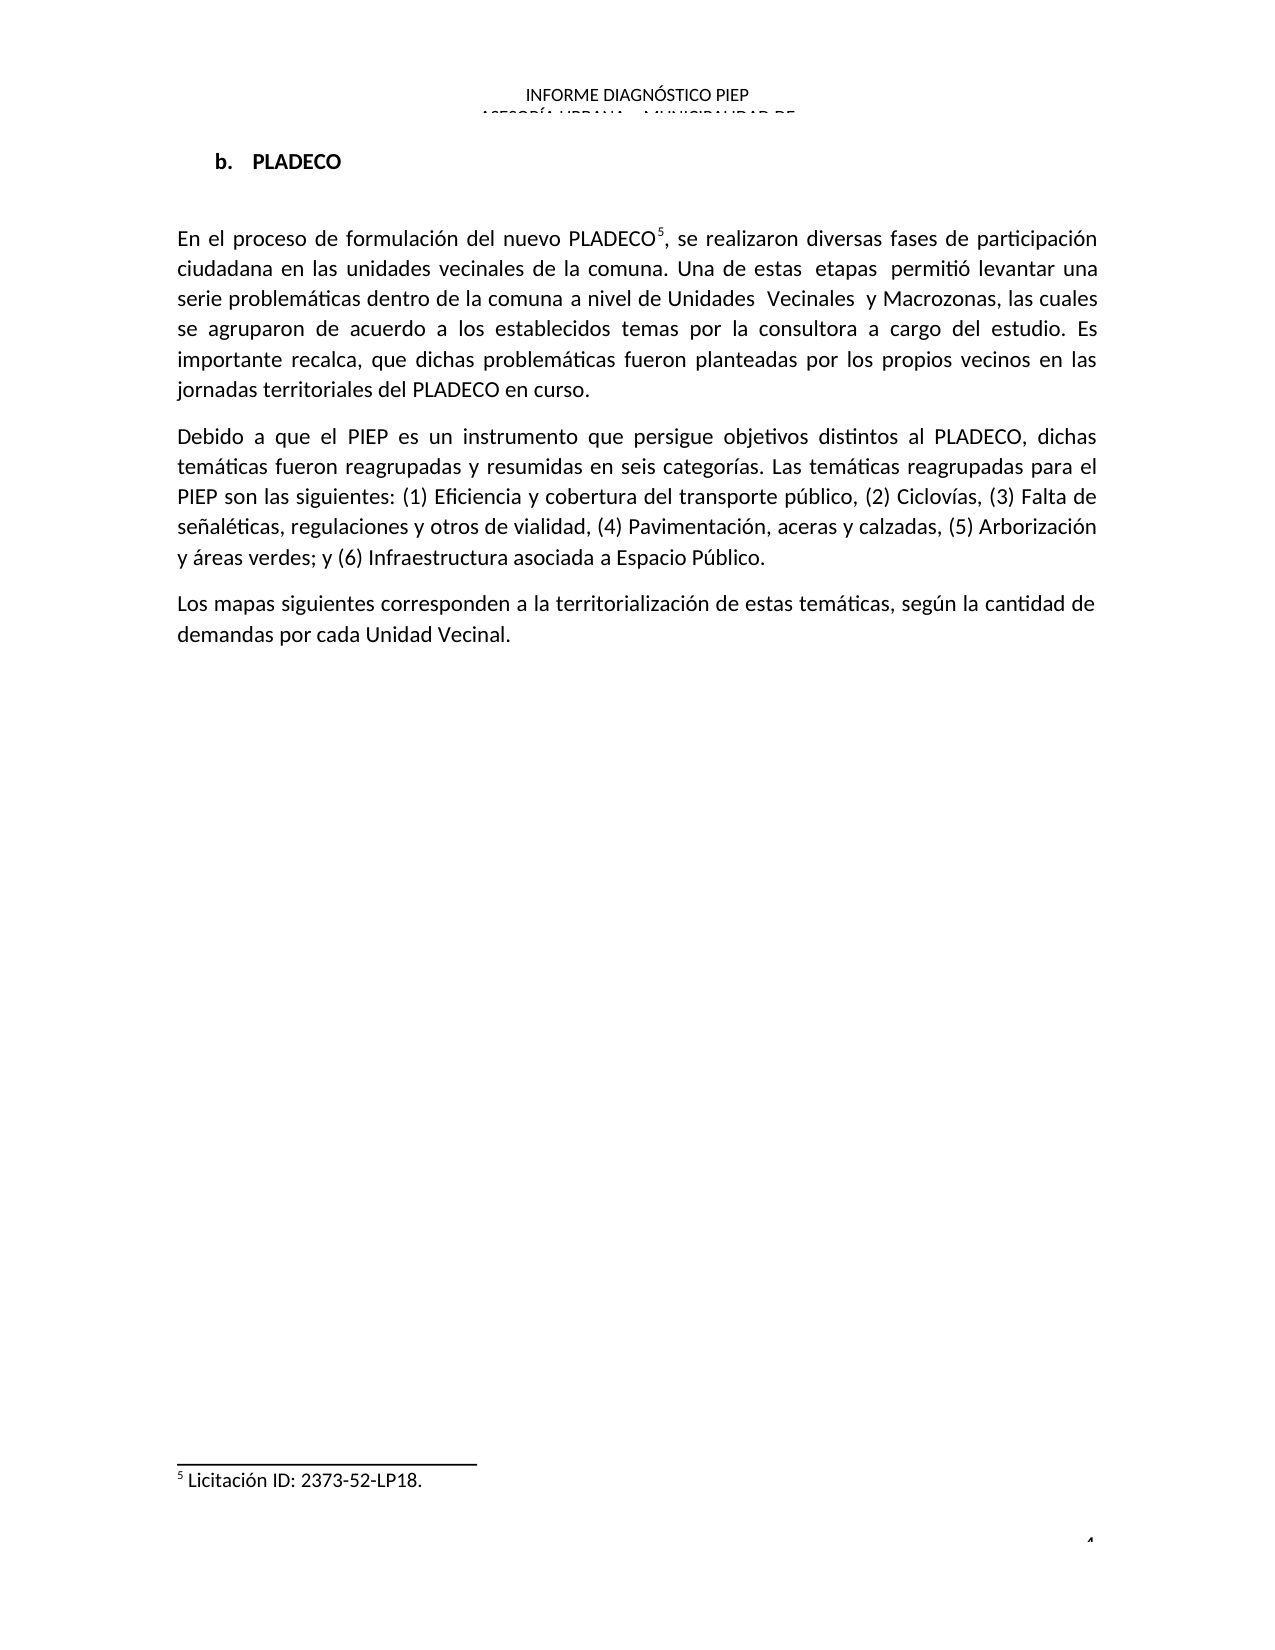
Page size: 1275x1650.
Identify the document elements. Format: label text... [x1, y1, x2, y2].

subtitle PLADECO [214, 147, 1187, 175]
text En el proceso de formulación del nuevo PLADECO5, se realizaron diversas fases de participación ciudadana en las unidades vecinales de la comuna. Una de estas etapas permitió levantar una serie problemáticas dentro de la comuna a nivel de Unidades Vecinales y Macrozonas, las cuales se agruparon de acuerdo a los establecidos temas por la consultora a cargo del estudio. Es importante recalca, que dichas problemáticas fueron planteadas por los propios vecinos en las jornadas territoriales del PLADECO en curso. [177, 224, 1098, 403]
text Debido a que el PIEP es un instrumento que persigue objetivos distintos al PLADECO, dichas temáticas fueron reagrupadas y resumidas en seis categorías. Las temáticas reagrupadas para el PIEP son las siguientes: (1) Eficiencia y cobertura del transporte público, (2) Ciclovías, (3) Falta de señaléticas, regulaciones y otros de vialidad, (4) Pavimentación, aceras y calzadas, (5) Arborización y áreas verdes; y (6) Infraestructura asociada a Espacio Público. [177, 422, 1098, 571]
text 5 Licitación ID: 2373-52-LP18. [177, 1467, 1187, 1493]
text Los mapas siguientes corresponden a la territorialización de estas temáticas, según la cantidad de demandas por cada Unidad Vecinal. [177, 589, 1097, 648]
